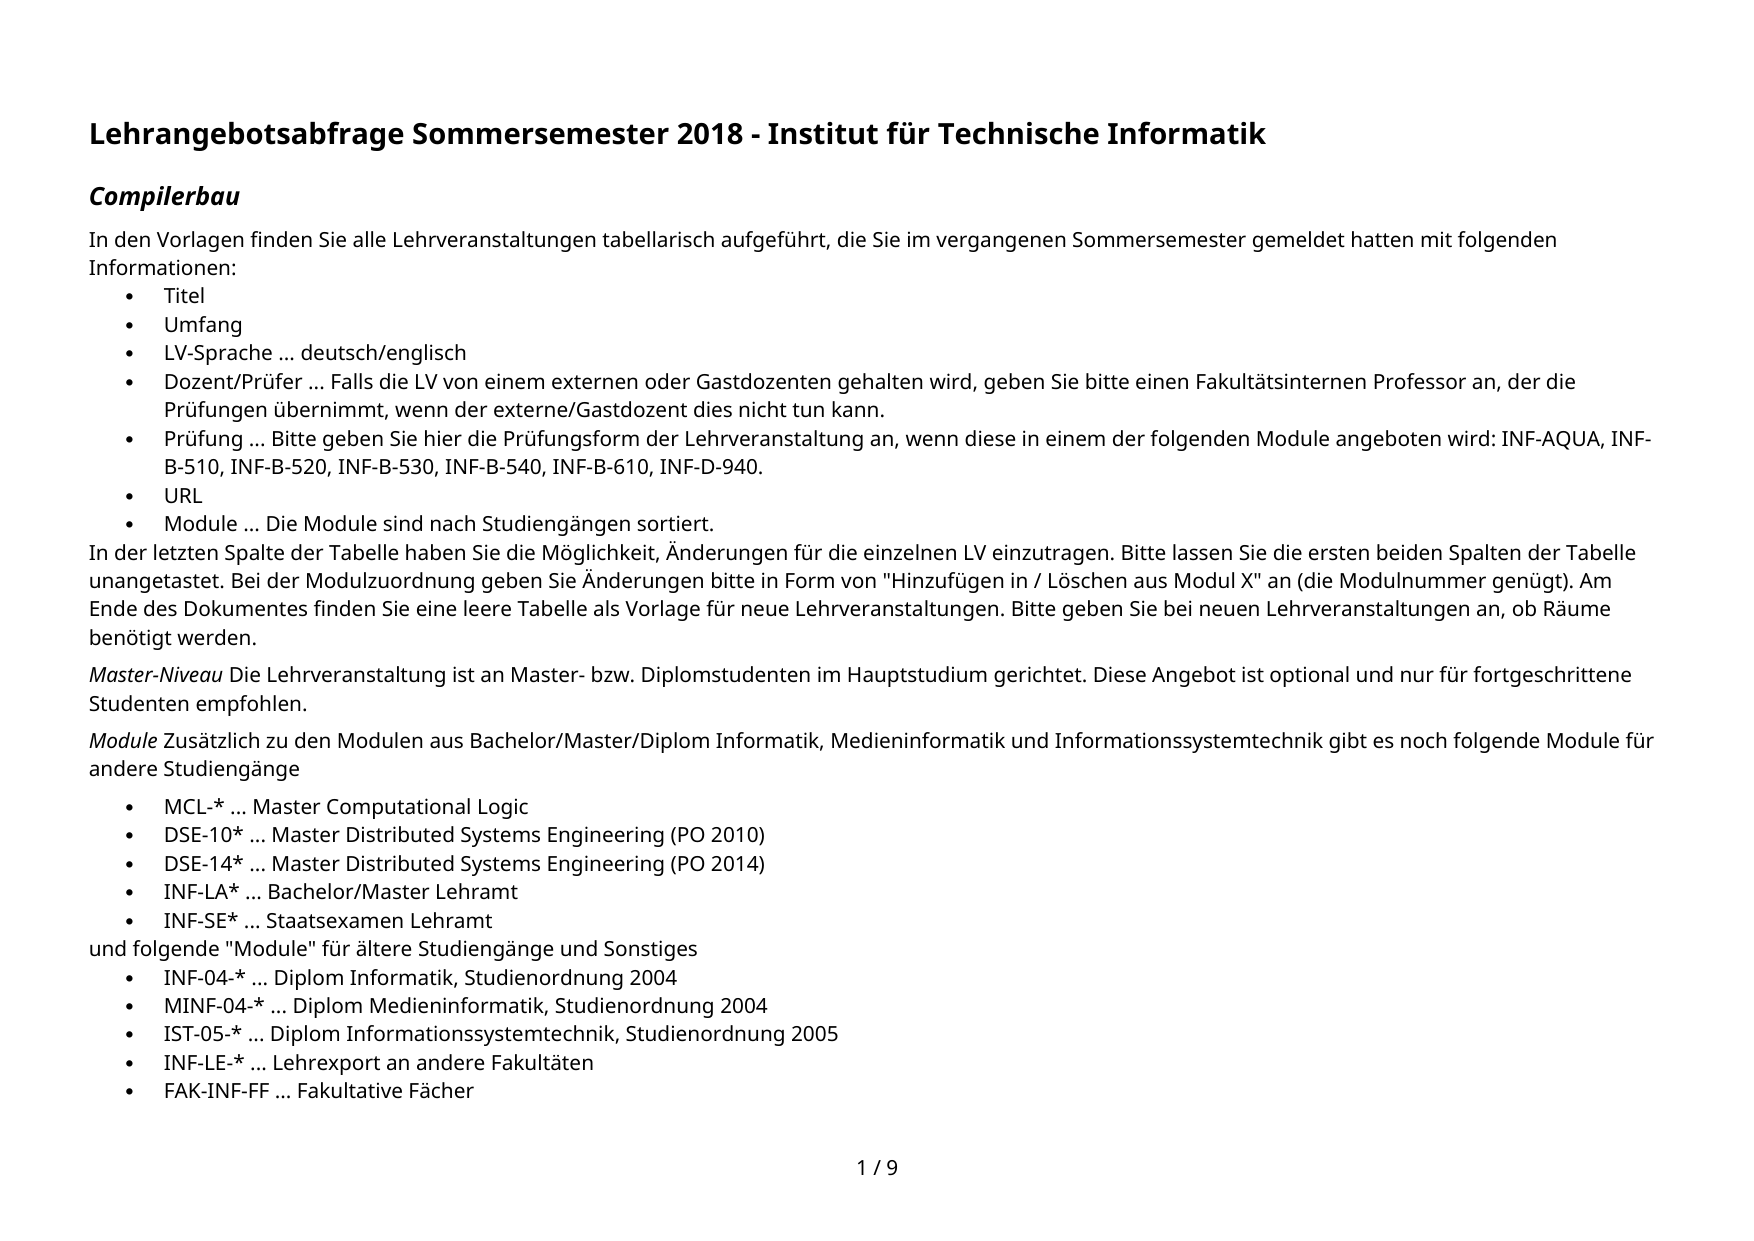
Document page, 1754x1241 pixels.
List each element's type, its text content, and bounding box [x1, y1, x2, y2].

list INF-04-* ... Diplom Informatik, Studienordnung 2004 [126, 963, 1665, 991]
list Dozent/Prüfer ... Falls die LV von einem externen oder Gastdozenten gehalten wird, geben Sie bitte einen Fakultätsinternen Professor an, der die Prüfungen übernimmt, wenn der externe/Gastdozent dies nicht tun kann. [126, 367, 1665, 424]
list INF-LA* ... Bachelor/Master Lehramt [126, 877, 1665, 906]
list Umfang [126, 310, 1665, 338]
list DSE-10* ... Master Distributed Systems Engineering (PO 2010) [126, 820, 1665, 849]
list LV-Sprache ... deutsch/englisch [126, 338, 1665, 367]
list INF-LE-* ... Lehrexport an andere Fakultäten [126, 1048, 1665, 1076]
list Module ... Die Module sind nach Studiengängen sortiert. [126, 509, 1665, 538]
subtitle Compilerbau [88, 178, 1665, 212]
list Prüfung ... Bitte geben Sie hier die Prüfungsform der Lehrveranstaltung an, wenn diese in einem der folgenden Module angeboten wird: INF-AQUA, INF-B-510, INF-B-520, INF-B-530, INF-B-540, INF-B-610, INF-D-940. [126, 424, 1665, 481]
text Master-Niveau Die Lehrveranstaltung ist an Master- bzw. Diplomstudenten im Hauptstudium gerichtet. Diese Angebot ist optional und nur für fortgeschrittene Studenten empfohlen. [88, 660, 1665, 717]
list FAK-INF-FF ... Fakultative Fächer [126, 1076, 1665, 1105]
text In der letzten Spalte der Tabelle haben Sie die Möglichkeit, Änderungen für die einzelnen LV einzutragen. Bitte lassen Sie die ersten beiden Spalten der Tabelle unangetastet. Bei der Modulzuordnung geben Sie Änderungen bitte in Form von "Hinzufügen in / Löschen aus Modul X" an (die Modulnummer genügt). Am Ende des Dokumentes finden Sie eine leere Tabelle als Vorlage für neue Lehrveranstaltungen. Bitte geben Sie bei neuen Lehrveranstaltungen an, ob Räume benötigt werden. [88, 538, 1665, 651]
text und folgende "Module" für ältere Studiengänge und Sonstiges [88, 934, 1665, 963]
list MCL-* ... Master Computational Logic [126, 792, 1665, 820]
text In den Vorlagen finden Sie alle Lehrveranstaltungen tabellarisch aufgeführt, die Sie im vergangenen Sommersemester gemeldet hatten mit folgenden Informationen: [88, 225, 1665, 282]
text Module Zusätzlich zu den Modulen aus Bachelor/Master/Diplom Informatik, Medieninformatik und Informationssystemtechnik gibt es noch folgende Module für andere Studiengänge [88, 726, 1665, 783]
list Titel [126, 282, 1665, 310]
subtitle Lehrangebotsabfrage Sommersemester 2018 - Institut für Technische Informatik [88, 113, 1665, 153]
list URL [126, 481, 1665, 509]
list MINF-04-* ... Diplom Medieninformatik, Studienordnung 2004 [126, 991, 1665, 1019]
list DSE-14* ... Master Distributed Systems Engineering (PO 2014) [126, 849, 1665, 877]
list INF-SE* ... Staatsexamen Lehramt [126, 906, 1665, 934]
list IST-05-* ... Diplom Informationssystemtechnik, Studienordnung 2005 [126, 1019, 1665, 1048]
